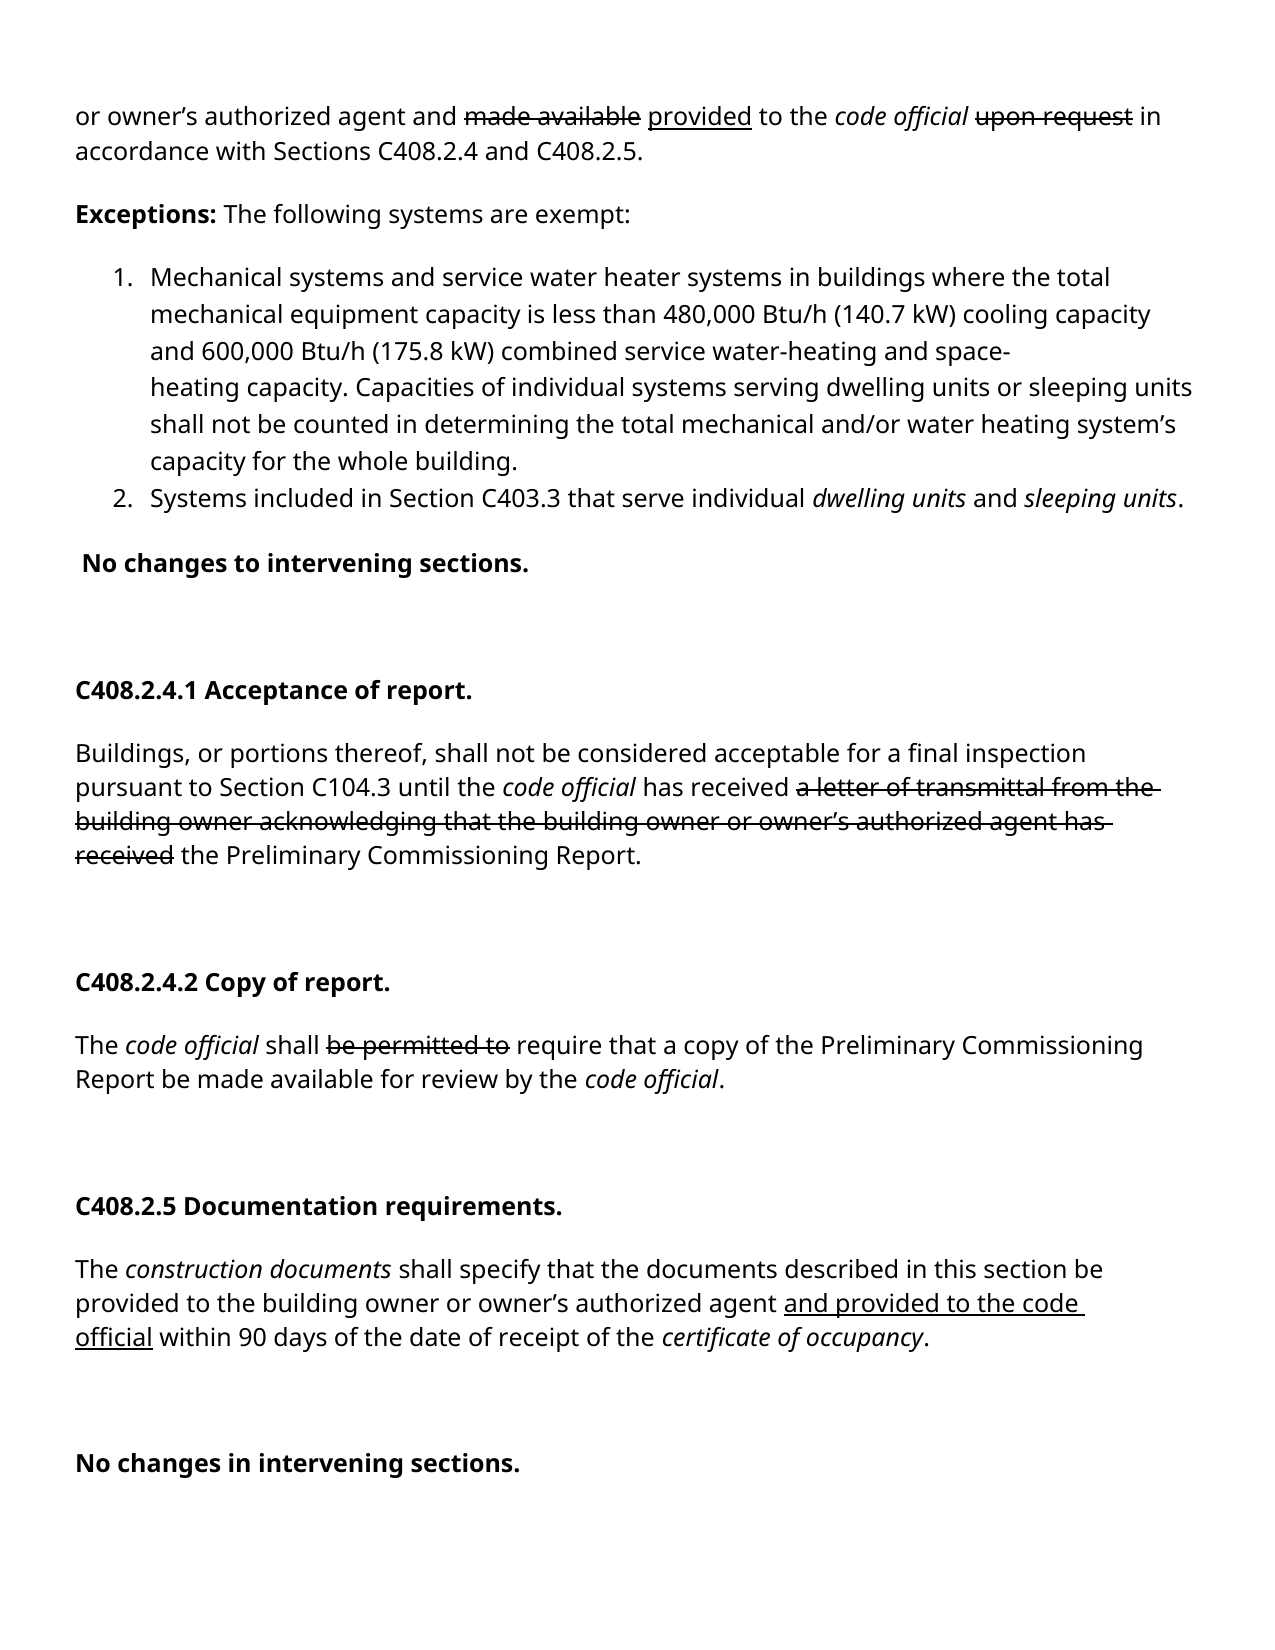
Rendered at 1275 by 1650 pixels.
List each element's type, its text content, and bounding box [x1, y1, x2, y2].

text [75, 99, 1200, 167]
text No changes in intervening sections. [75, 1446, 1200, 1480]
text Buildings, or portions thereof, shall not be considered acceptable for a final inspection pursuant to Section C104.3 until the code official has received a letter of transmittal from the building owner acknowledging that the building owner or owner’s authorized agent has received the Preliminary Commissioning Report. [75, 736, 1200, 872]
text C408.2.5 Documentation requirements. [75, 1188, 1200, 1222]
list Systems included in Section C403.3 that serve individual dwelling units and sleeping units. [112, 480, 1200, 514]
text Exceptions: The following systems are exempt: [75, 196, 1200, 230]
text No changes to intervening sections. [75, 546, 1200, 580]
text The code official shall be permitted to require that a copy of the Preliminary Commissioning Report be made available for review by the code official. [75, 1028, 1200, 1096]
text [75, 1251, 1200, 1354]
text C408.2.4.2 Copy of report. [75, 964, 1200, 998]
list Mechanical systems and service water heater systems in buildings where the total mechanical equipment capacity is less than 480,000 Btu/h (140.7 kW) cooling capacity and 600,000 Btu/h (175.8 kW) combined service water-heating and space-heating capacity. Capacities of individual systems serving dwelling units or sleeping units shall not be counted in determining the total mechanical and/or water heating system’s capacity for the whole building. [112, 259, 1200, 477]
text C408.2.4.1 Acceptance of report. [75, 673, 1200, 707]
